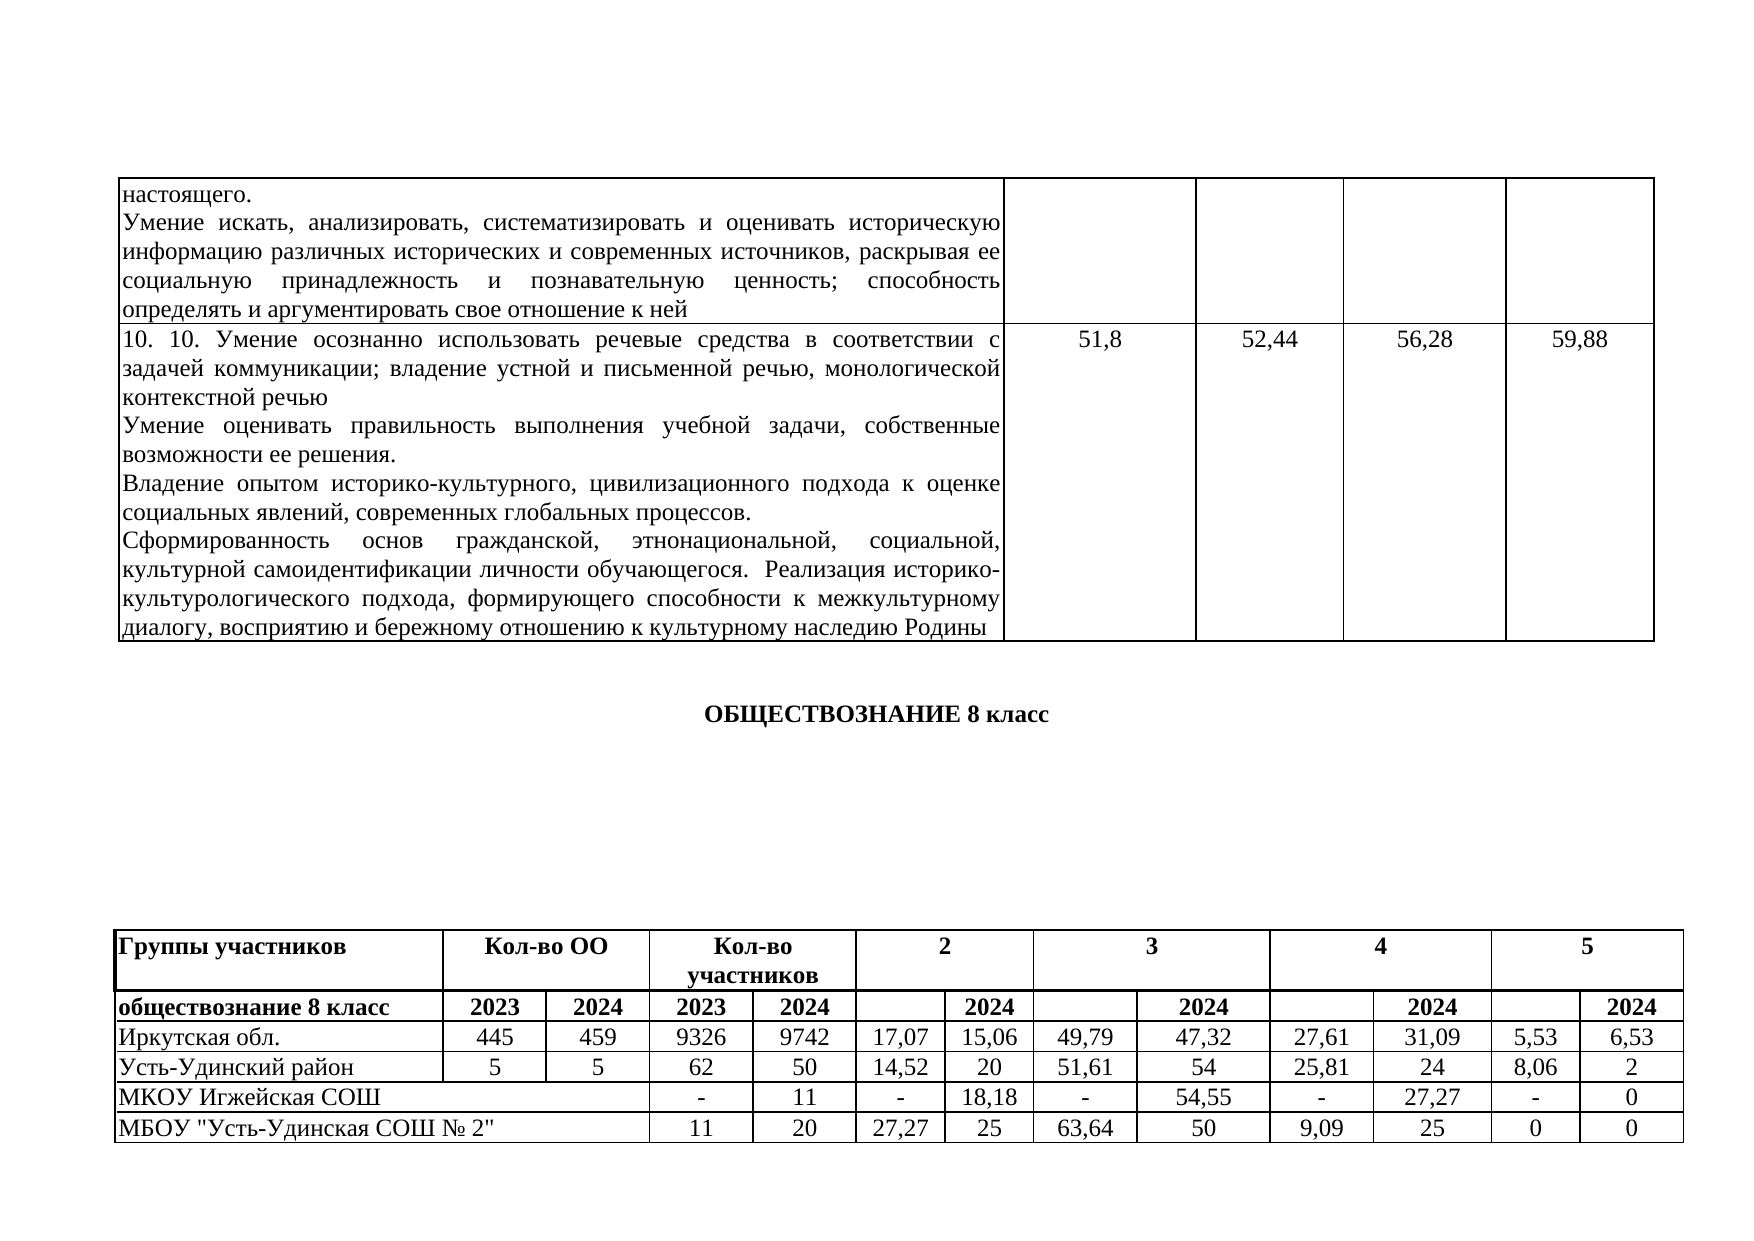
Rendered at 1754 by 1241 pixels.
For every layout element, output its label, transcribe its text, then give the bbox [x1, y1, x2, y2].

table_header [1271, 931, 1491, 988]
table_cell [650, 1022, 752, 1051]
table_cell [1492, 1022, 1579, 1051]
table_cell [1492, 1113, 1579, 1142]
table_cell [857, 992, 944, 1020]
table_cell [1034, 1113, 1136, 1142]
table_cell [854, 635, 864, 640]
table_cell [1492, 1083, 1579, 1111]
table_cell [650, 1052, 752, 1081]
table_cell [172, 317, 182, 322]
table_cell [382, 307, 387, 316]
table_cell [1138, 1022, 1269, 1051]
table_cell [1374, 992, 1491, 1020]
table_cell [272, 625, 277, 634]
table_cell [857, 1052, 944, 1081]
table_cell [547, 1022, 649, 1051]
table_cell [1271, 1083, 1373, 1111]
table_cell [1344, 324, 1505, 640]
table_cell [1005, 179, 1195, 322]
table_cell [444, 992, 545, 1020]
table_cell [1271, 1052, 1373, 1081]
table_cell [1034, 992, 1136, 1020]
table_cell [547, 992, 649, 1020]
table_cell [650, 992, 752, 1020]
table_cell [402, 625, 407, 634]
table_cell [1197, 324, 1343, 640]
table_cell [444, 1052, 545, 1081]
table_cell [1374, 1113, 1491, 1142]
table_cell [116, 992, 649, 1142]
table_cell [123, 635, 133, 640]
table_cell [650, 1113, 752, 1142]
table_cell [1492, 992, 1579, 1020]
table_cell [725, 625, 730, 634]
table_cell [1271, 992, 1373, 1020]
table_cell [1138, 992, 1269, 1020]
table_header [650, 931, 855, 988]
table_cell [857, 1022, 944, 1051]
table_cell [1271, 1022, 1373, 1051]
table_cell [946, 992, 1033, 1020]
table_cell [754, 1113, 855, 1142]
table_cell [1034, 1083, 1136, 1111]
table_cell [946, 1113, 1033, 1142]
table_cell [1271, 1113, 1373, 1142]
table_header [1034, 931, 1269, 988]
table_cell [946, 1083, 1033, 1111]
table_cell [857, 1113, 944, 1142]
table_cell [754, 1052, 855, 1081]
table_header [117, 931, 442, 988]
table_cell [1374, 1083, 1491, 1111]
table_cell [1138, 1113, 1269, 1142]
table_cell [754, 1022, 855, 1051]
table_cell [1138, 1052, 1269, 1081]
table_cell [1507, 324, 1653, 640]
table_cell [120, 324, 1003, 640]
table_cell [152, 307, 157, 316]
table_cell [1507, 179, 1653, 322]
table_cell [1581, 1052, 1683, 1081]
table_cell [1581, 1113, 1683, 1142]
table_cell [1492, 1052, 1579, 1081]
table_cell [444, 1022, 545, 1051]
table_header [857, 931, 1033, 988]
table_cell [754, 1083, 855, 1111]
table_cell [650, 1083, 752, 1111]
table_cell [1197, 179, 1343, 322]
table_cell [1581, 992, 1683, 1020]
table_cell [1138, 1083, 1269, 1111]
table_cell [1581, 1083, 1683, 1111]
text ОБЩЕСТВОЗНАНИЕ 8 класс [117, 699, 1636, 728]
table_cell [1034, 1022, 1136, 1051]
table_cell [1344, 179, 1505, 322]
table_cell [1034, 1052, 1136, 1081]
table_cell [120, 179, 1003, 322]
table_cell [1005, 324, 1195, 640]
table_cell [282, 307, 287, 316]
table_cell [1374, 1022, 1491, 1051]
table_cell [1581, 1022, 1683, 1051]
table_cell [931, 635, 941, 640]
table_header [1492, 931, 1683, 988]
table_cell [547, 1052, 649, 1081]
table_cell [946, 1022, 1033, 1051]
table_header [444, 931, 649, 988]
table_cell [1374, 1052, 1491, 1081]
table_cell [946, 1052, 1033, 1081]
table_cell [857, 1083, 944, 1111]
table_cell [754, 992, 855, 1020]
